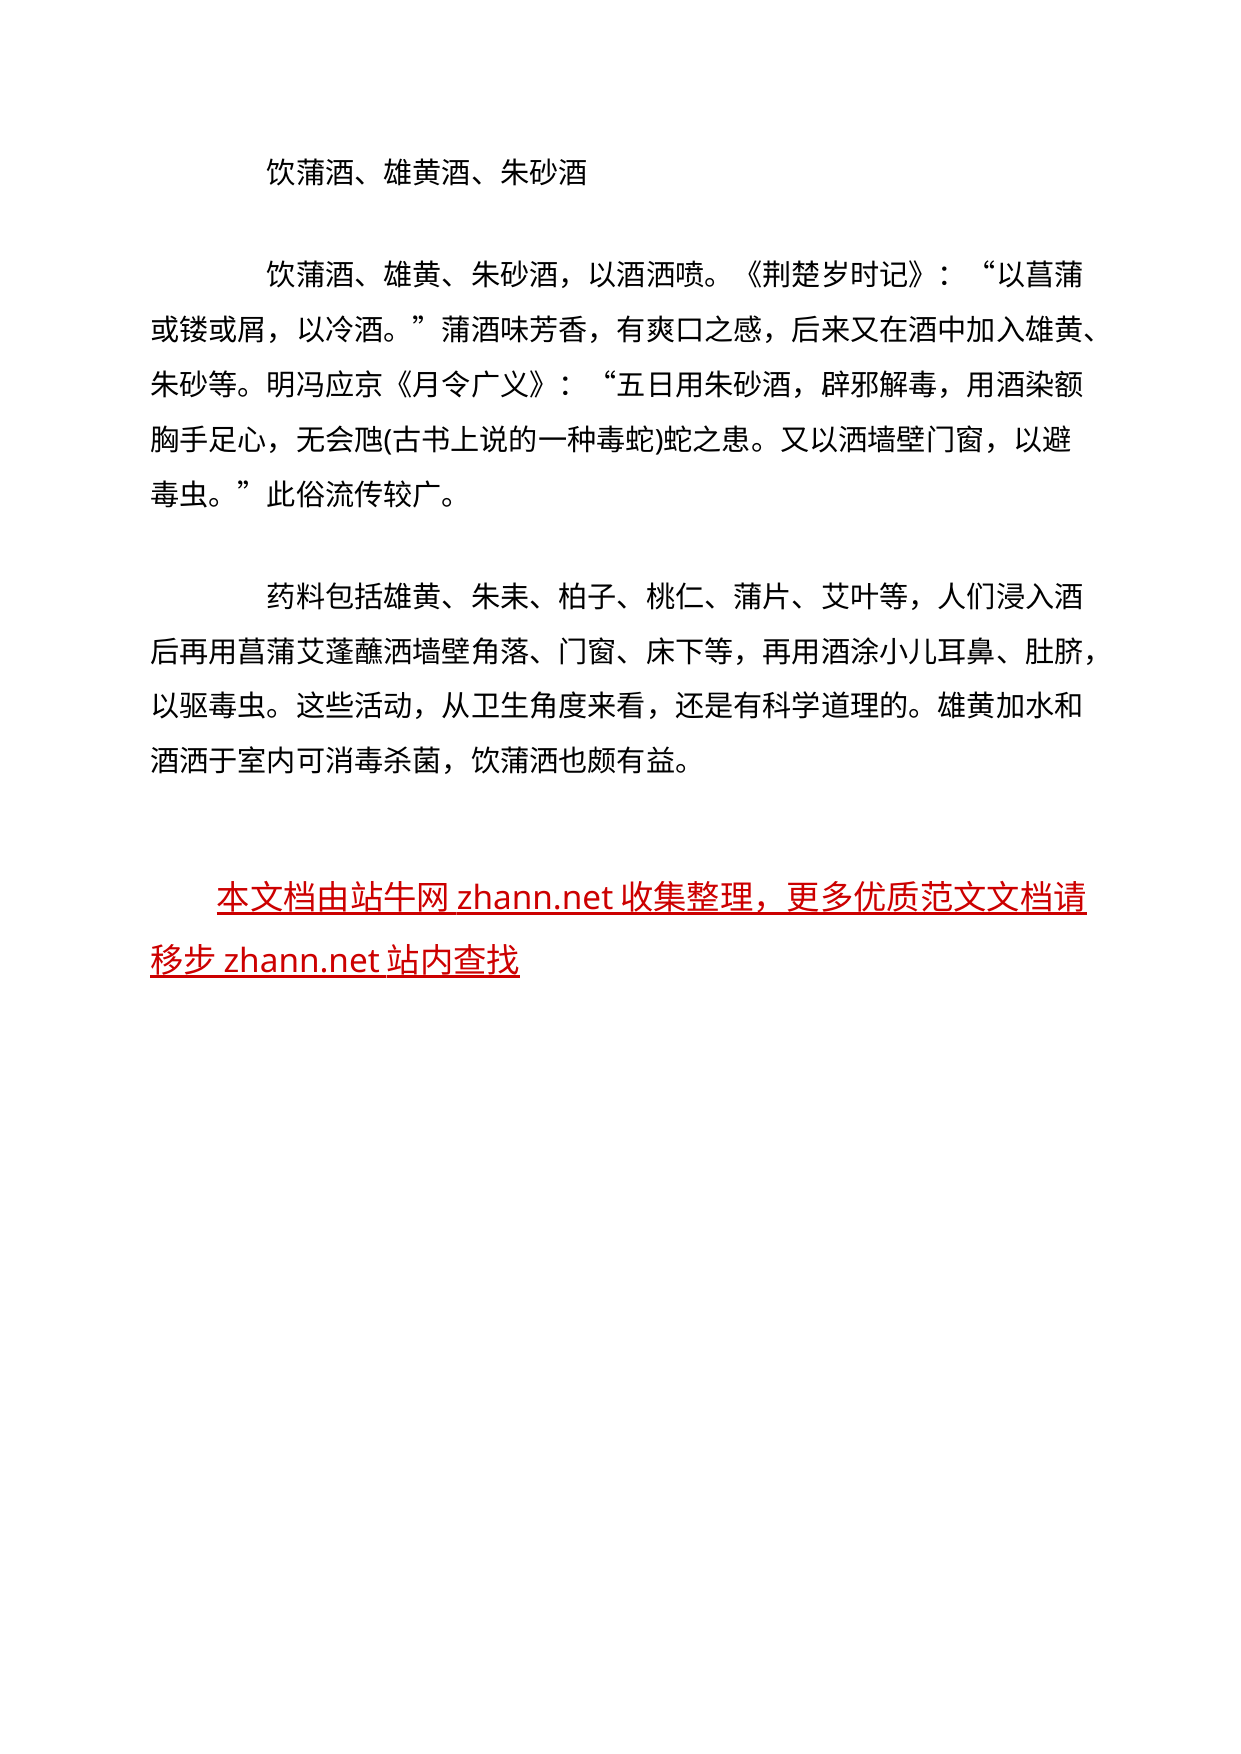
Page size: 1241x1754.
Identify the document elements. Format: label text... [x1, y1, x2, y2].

text 本文档由站牛网zhann.net收集整理，更多优质范文文档请移步zhann.net站内查找 [150, 871, 1090, 982]
text 饮蒲酒、雄黄酒、朱砂酒 [150, 150, 1090, 192]
text 饮蒲酒、雄黄、朱砂酒，以酒洒喷。《荆楚岁时记》：“以菖蒲或镂或屑，以冷酒。”蒲酒味芳香，有爽口之感，后来又在酒中加入雄黄、朱砂等。明冯应京《月令广义》：“五日用朱砂酒，辟邪解毒，用酒染额胸手足心，无会虺(古书上说的一种毒蛇)蛇之患。又以洒墙壁门窗，以避毒虫。”此俗流传较广。 [150, 252, 1090, 514]
text 药料包括雄黄、朱耒、柏子、桃仁、蒲片、艾叶等，人们浸入酒后再用菖蒲艾蓬蘸洒墙壁角落、门窗、床下等，再用酒涂小儿耳鼻、肚脐，以驱毒虫。这些活动，从卫生角度来看，还是有科学道理的。雄黄加水和酒洒于室内可消毒杀菌，饮蒲洒也颇有益。 [150, 573, 1090, 780]
